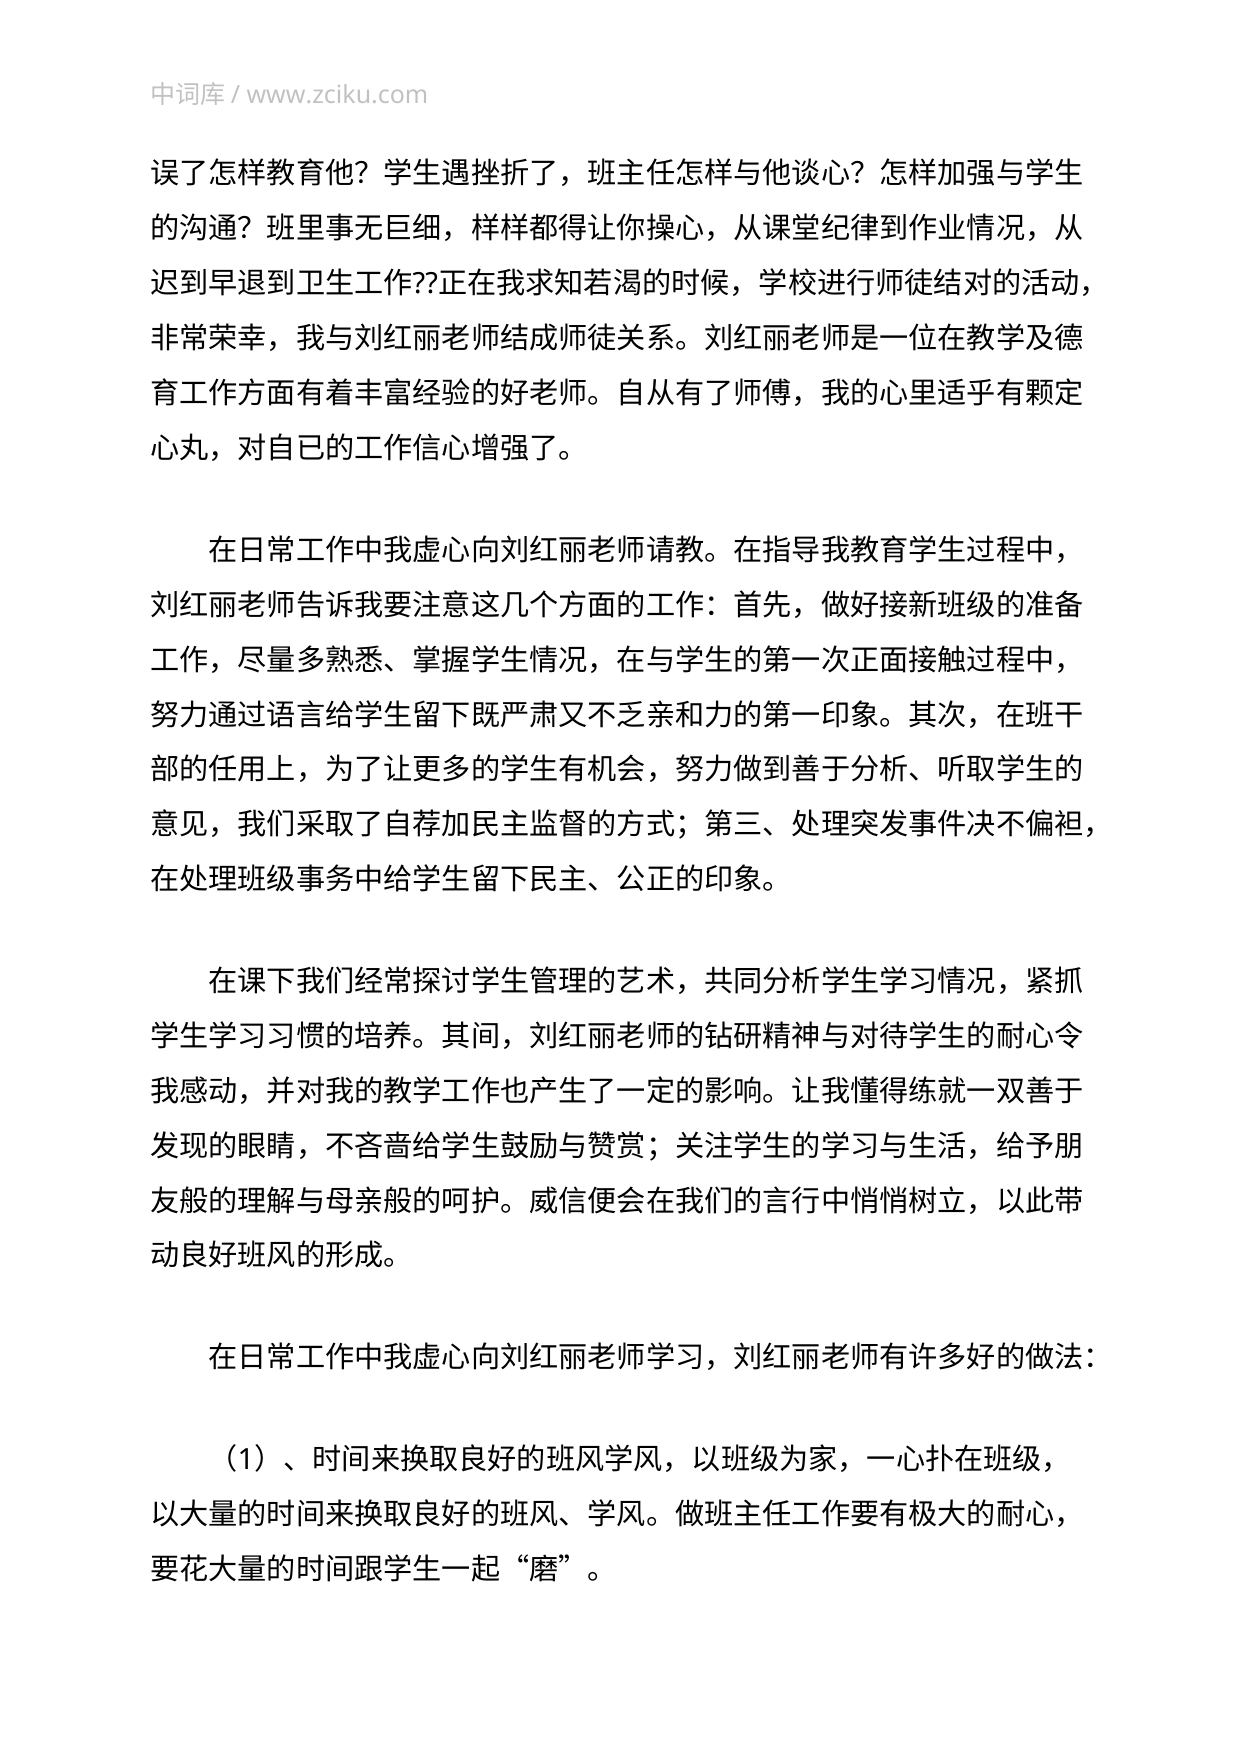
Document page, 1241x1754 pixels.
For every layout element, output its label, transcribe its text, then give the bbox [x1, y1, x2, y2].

text 在日常工作中我虚心向刘红丽老师请教。在指导我教育学生过程中，刘红丽老师告诉我要注意这几个方面的工作：首先，做好接新班级的准备工作，尽量多熟悉、掌握学生情况，在与学生的第一次正面接触过程中，努力通过语言给学生留下既严肃又不乏亲和力的第一印象。其次，在班干部的任用上，为了让更多的学生有机会，努力做到善于分析、听取学生的意见，我们采取了自荐加民主监督的方式；第三、处理突发事件决不偏袒，在处理班级事务中给学生留下民主、公正的印象。 [150, 526, 1090, 898]
text 在课下我们经常探讨学生管理的艺术，共同分析学生学习情况，紧抓学生学习习惯的培养。其间，刘红丽老师的钻研精神与对待学生的耐心令我感动，并对我的教学工作也产生了一定的影响。让我懂得练就一双善于发现的眼睛，不吝啬给学生鼓励与赞赏；关注学生的学习与生活，给予朋友般的理解与母亲般的呵护。威信便会在我们的言行中悄悄树立，以此带动良好班风的形成。 [150, 957, 1090, 1274]
text 在日常工作中我虚心向刘红丽老师学习，刘红丽老师有许多好的做法： [150, 1334, 1090, 1376]
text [150, 150, 1090, 467]
text （1）、时间来换取良好的班风学风，以班级为家，一心扑在班级，以大量的时间来换取良好的班风、学风。做班主任工作要有极大的耐心，要花大量的时间跟学生一起“磨”。 [150, 1436, 1090, 1588]
